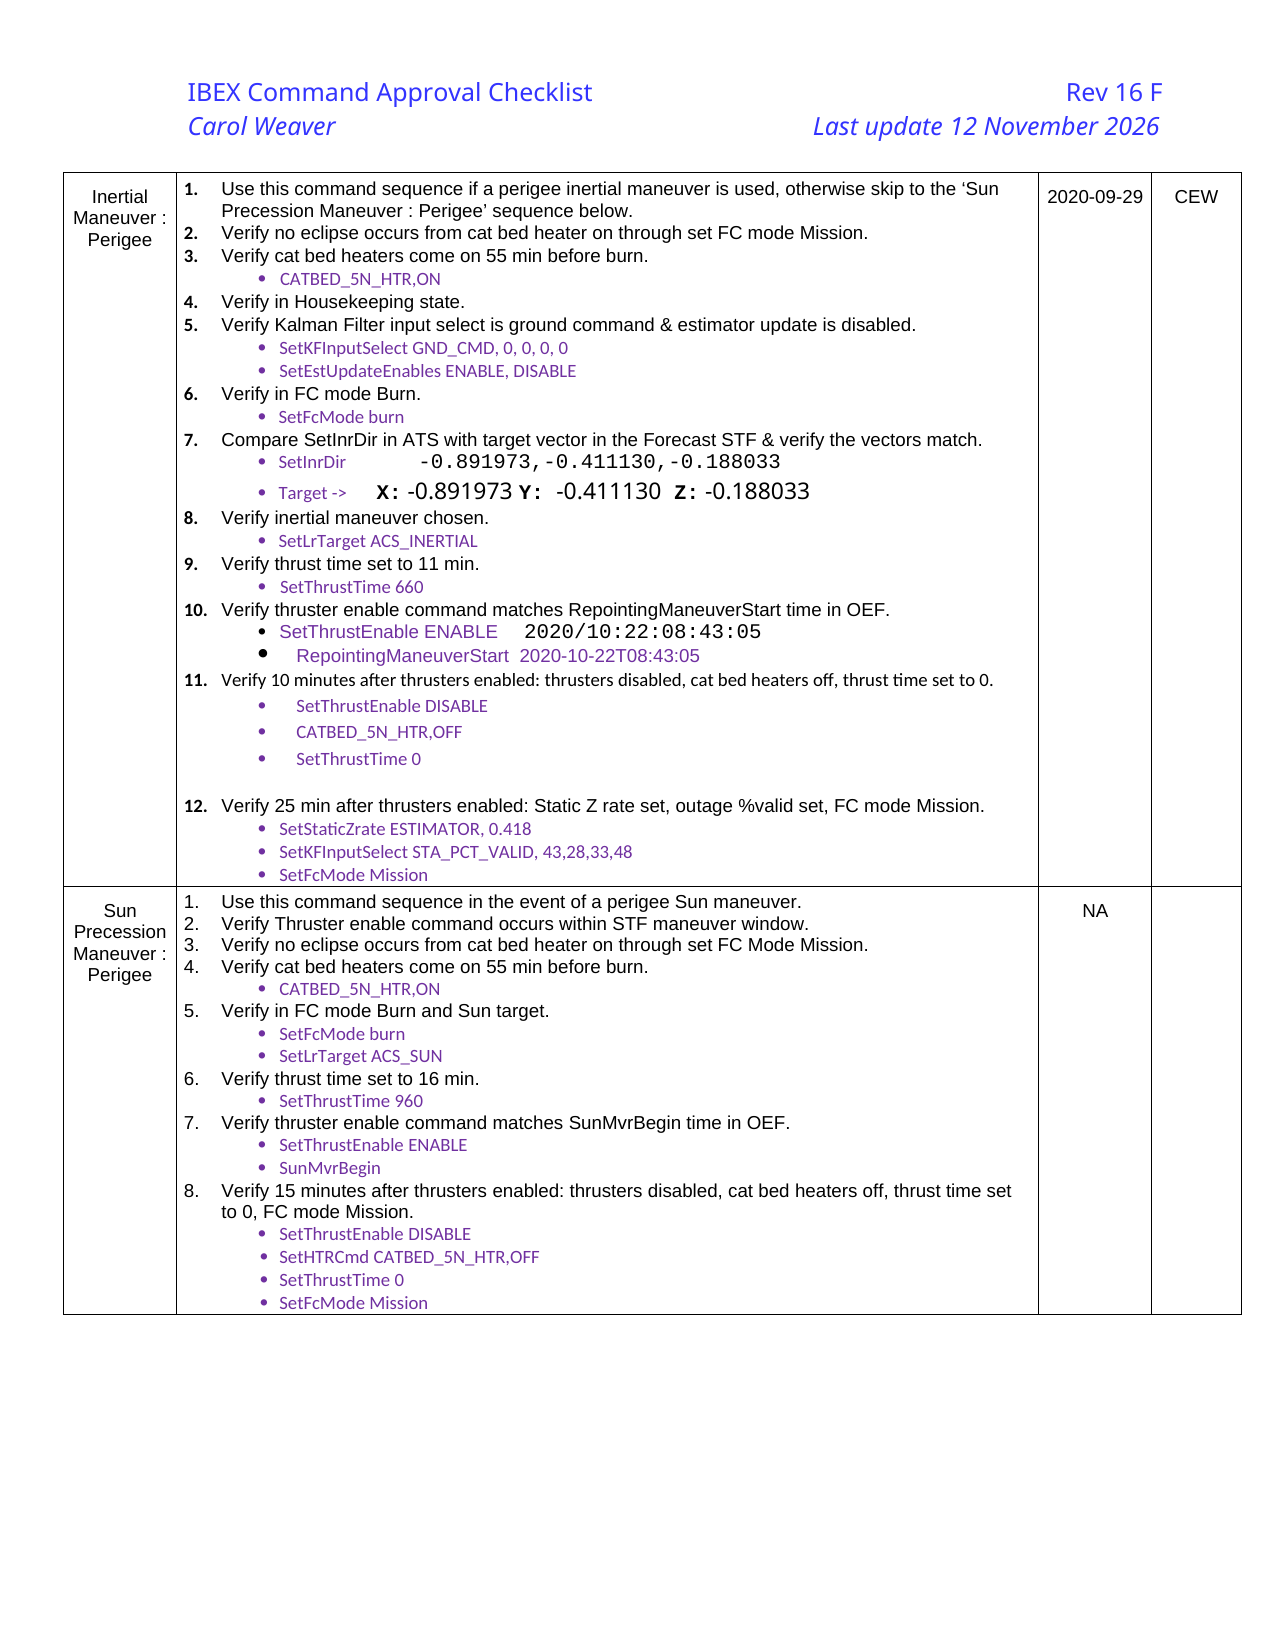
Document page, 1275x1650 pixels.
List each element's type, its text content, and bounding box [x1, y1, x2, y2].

table_cell Use this command sequence if a perigee inertial maneuver is used, otherwise skip to the ‘Sun Precession Maneuver : Perigee’ sequence below. Verify no eclipse occurs from cat bed heater on through set FC mode Mission. Verify cat bed heaters come on 55 min before burn. CATBED_5N_HTR,ON Verify in Housekeeping state. Verify Kalman Filter input select is ground command & estimator update is disabled. SetKFInputSelect GND_CMD, 0, 0, 0, 0 SetEstUpdateEnables ENABLE, DISABLE Verify in FC mode Burn. SetFcMode burn Compare SetInrDir in ATS with target vector in the Forecast STF & verify the vectors match. SetInrDir -0.891973,-0.411130,-0.188033 Target -> X: -0.891973 Y: -0.411130 Z: -0.188033 Verify inertial maneuver chosen. SetLrTarget ACS_INERTIAL Verify thrust time set to 11 min. SetThrustTime 660 Verify thruster enable command matches RepointingManeuverStart time in OEF. SetThrustEnable ENABLE 2020/10:22:08:43:05 RepointingManeuverStart 2020-10-22T08:43:05 Verify 10 minutes after thrusters enabled: thrusters disabled, cat bed heaters off, thrust time set to 0. SetThrustEnable DISABLE CATBED_5N_HTR,OFF SetThrustTime 0 Verify 25 min after thrusters enabled: Static Z rate set, outage %valid set, FC mode Mission. SetStaticZrate ESTIMATOR, 0.418 SetKFInputSelect STA_PCT_VALID, 43,28,33,48 SetFcMode Mission [177, 173, 1038, 886]
table_cell Sun Precession Maneuver : Perigee [64, 887, 176, 1314]
table_cell [1152, 887, 1241, 1314]
table_cell Use this command sequence in the event of a perigee Sun maneuver. Verify Thruster enable command occurs within STF maneuver window. Verify no eclipse occurs from cat bed heater on through set FC Mode Mission. Verify cat bed heaters come on 55 min before burn. CATBED_5N_HTR,ON Verify in FC mode Burn and Sun target. SetFcMode burn SetLrTarget ACS_SUN Verify thrust time set to 16 min. SetThrustTime 960 Verify thruster enable command matches SunMvrBegin time in OEF. SetThrustEnable ENABLE SunMvrBegin Verify 15 minutes after thrusters enabled: thrusters disabled, cat bed heaters off, thrust time set to 0, FC mode Mission. SetThrustEnable DISABLE SetHTRCmd CATBED_5N_HTR,OFF SetThrustTime 0 SetFcMode Mission [177, 887, 1038, 1314]
table_cell Inertial Maneuver : Perigee [64, 173, 176, 886]
table_cell 2020-09-29 [1039, 173, 1151, 886]
table_cell NA [1039, 887, 1151, 1314]
table_cell CEW [1152, 173, 1241, 886]
